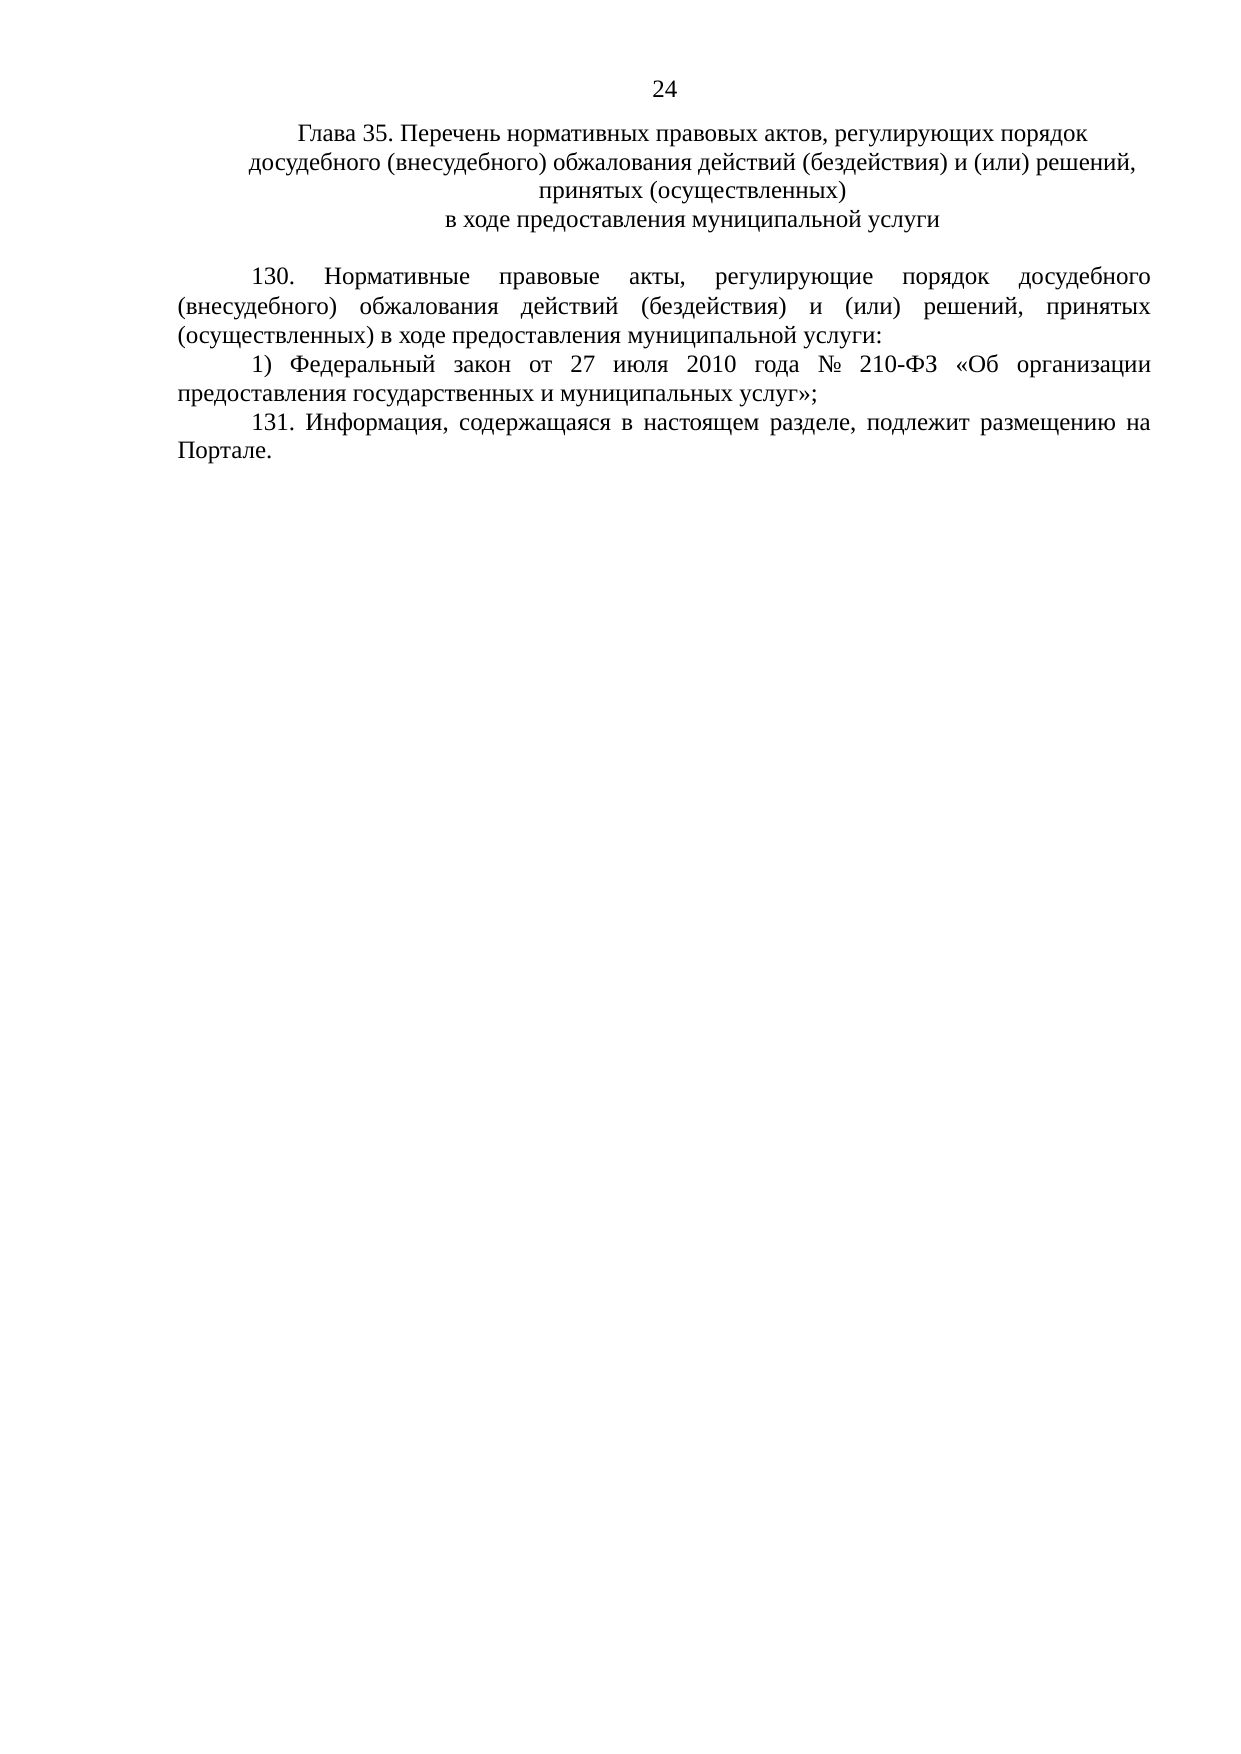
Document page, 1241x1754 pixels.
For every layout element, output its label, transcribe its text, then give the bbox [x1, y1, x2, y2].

text 131. Информация, содержащаяся в настоящем разделе, подлежит размещению на Портале. [177, 407, 1152, 464]
text 130. Нормативные правовые акты, регулирующие порядок досудебного (внесудебного) обжалования действий (бездействия) и (или) решений, принятых (осуществленных) в ходе предоставления муниципальной услуги: [177, 261, 1152, 349]
text Глава 35. Перечень нормативных правовых актов, регулирующих порядок досудебного (внесудебного) обжалования действий (бездействия) и (или) решений, принятых (осуществленных) в ходе предоставления муниципальной услуги [233, 118, 1152, 233]
text 1) Федеральный закон от 27 июля 2010 года № 210-ФЗ «Об организации предоставления государственных и муниципальных услуг»; [177, 349, 1152, 407]
